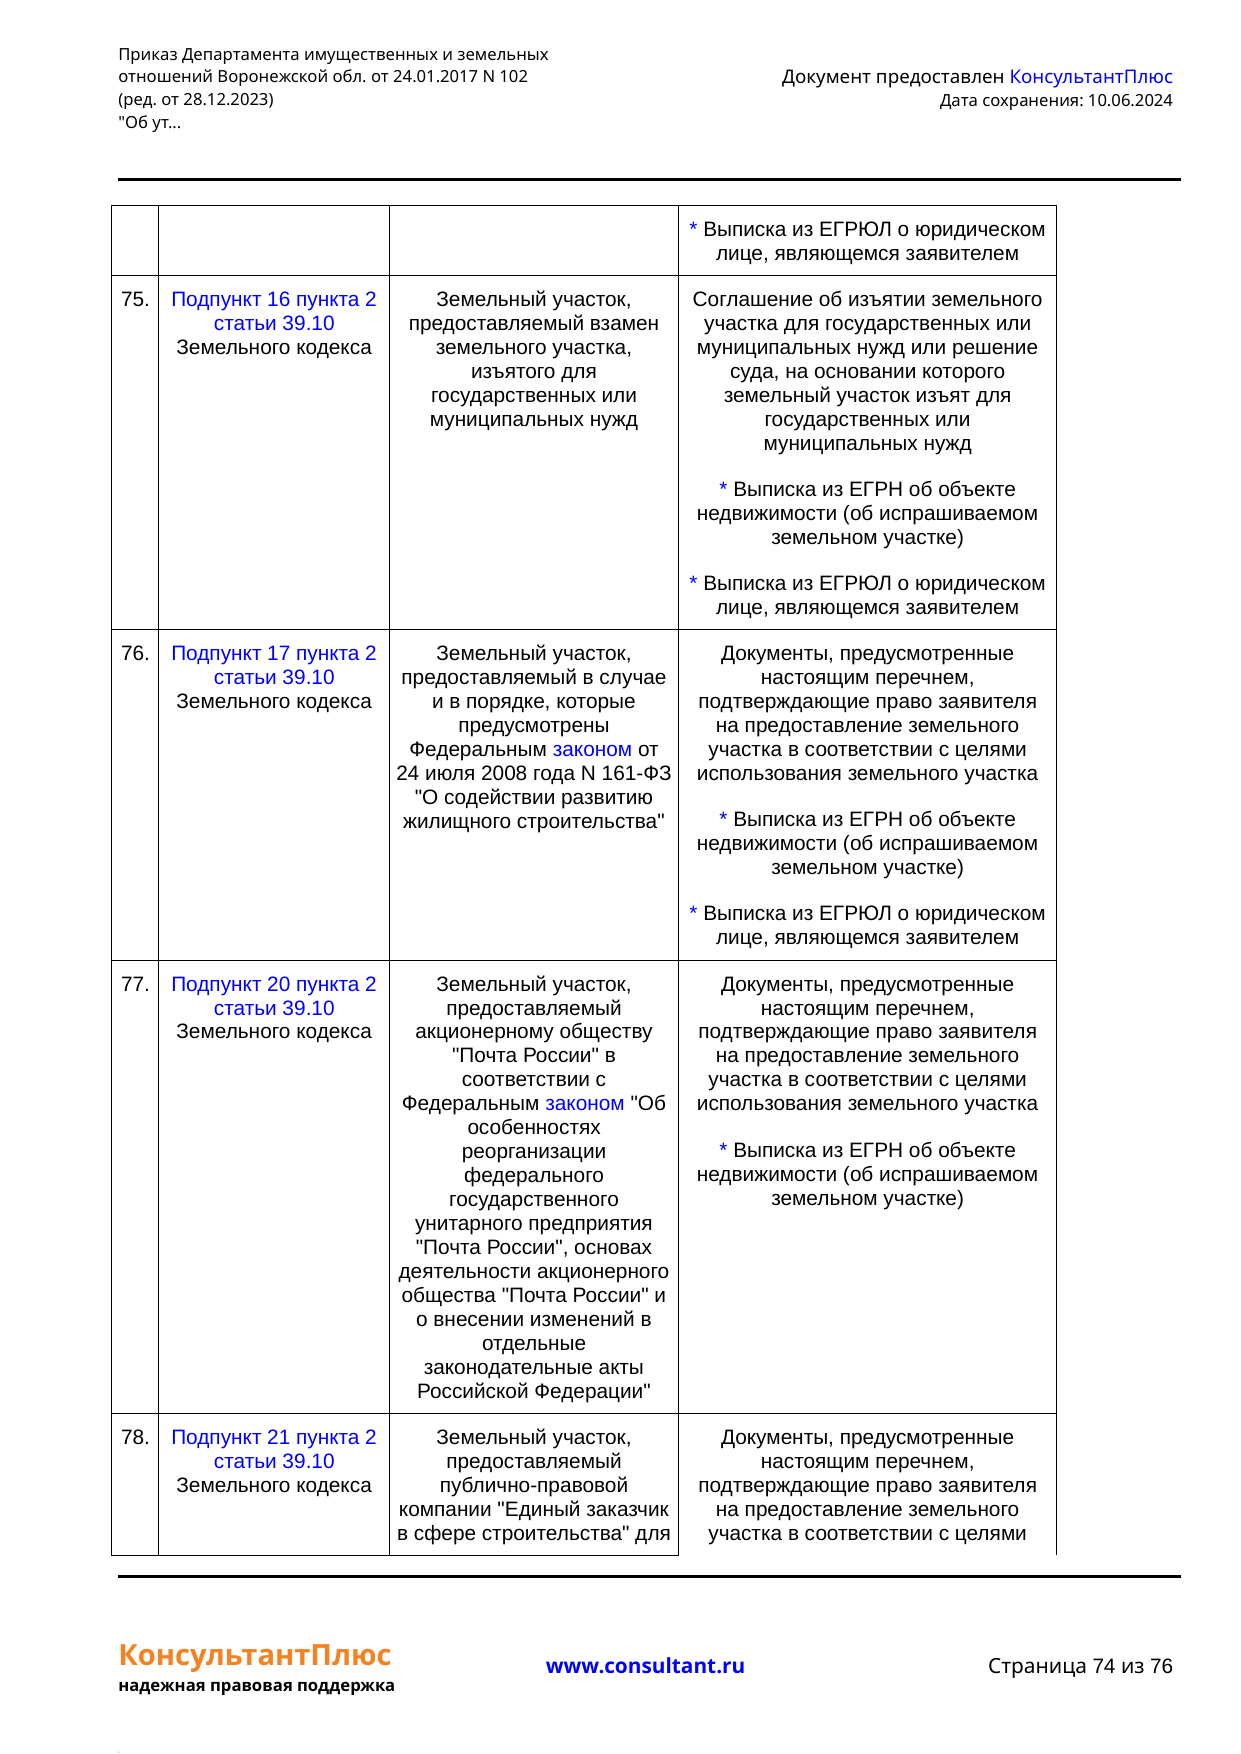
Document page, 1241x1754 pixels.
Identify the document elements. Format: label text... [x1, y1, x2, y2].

table_cell Земельный участок, предоставляемый взамен земельного участка, изъятого для государственных или муниципальных нужд [390, 276, 678, 629]
table_cell Подпункт 17 пункта 2 статьи 39.10 Земельного кодекса [159, 630, 389, 960]
table_cell * Выписка из ЕГРЮЛ о юридическом лице, являющемся заявителем [679, 206, 1056, 275]
table_cell 76. [112, 630, 158, 960]
table_cell * Выписка из ЕГРН об объекте недвижимости (об испрашиваемом земельном участке) [679, 795, 1056, 889]
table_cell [679, 1414, 1056, 1555]
table_cell 77. [112, 961, 158, 1413]
table_cell 75. [112, 276, 158, 629]
table_cell Соглашение об изъятии земельного участка для государственных или муниципальных нужд или решение суда, на основании которого земельный участок изъят для государственных или муниципальных нужд [679, 276, 1056, 465]
table_cell * Выписка из ЕГРЮЛ о юридическом лице, являющемся заявителем [679, 559, 1056, 629]
table_cell Земельный участок, предоставляемый акционерному обществу "Почта России" в соответствии с Федеральным законом "Об особенностях реорганизации федерального государственного унитарного предприятия "Почта России", основах деятельности акционерного общества "Почта России" и о внесении изменений в отдельные законодательные акты Российской Федерации" [390, 961, 678, 1413]
table_cell 78. [112, 1414, 158, 1555]
table_cell Подпункт 20 пункта 2 статьи 39.10 Земельного кодекса [159, 961, 389, 1413]
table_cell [390, 1414, 678, 1555]
table_cell * Выписка из ЕГРЮЛ о юридическом лице, являющемся заявителем [679, 890, 1056, 960]
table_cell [159, 1414, 389, 1555]
table_cell Подпункт 16 пункта 2 статьи 39.10 Земельного кодекса [159, 276, 389, 629]
table_cell Земельный участок, предоставляемый в случае и в порядке, которые предусмотрены Федеральным законом от 24 июля 2008 года N 161-ФЗ "О содействии развитию жилищного строительства" [390, 630, 678, 960]
table_cell * Выписка из ЕГРН об объекте недвижимости (об испрашиваемом земельном участке) [679, 1126, 1056, 1413]
table_cell * Выписка из ЕГРН об объекте недвижимости (об испрашиваемом земельном участке) [679, 465, 1056, 559]
